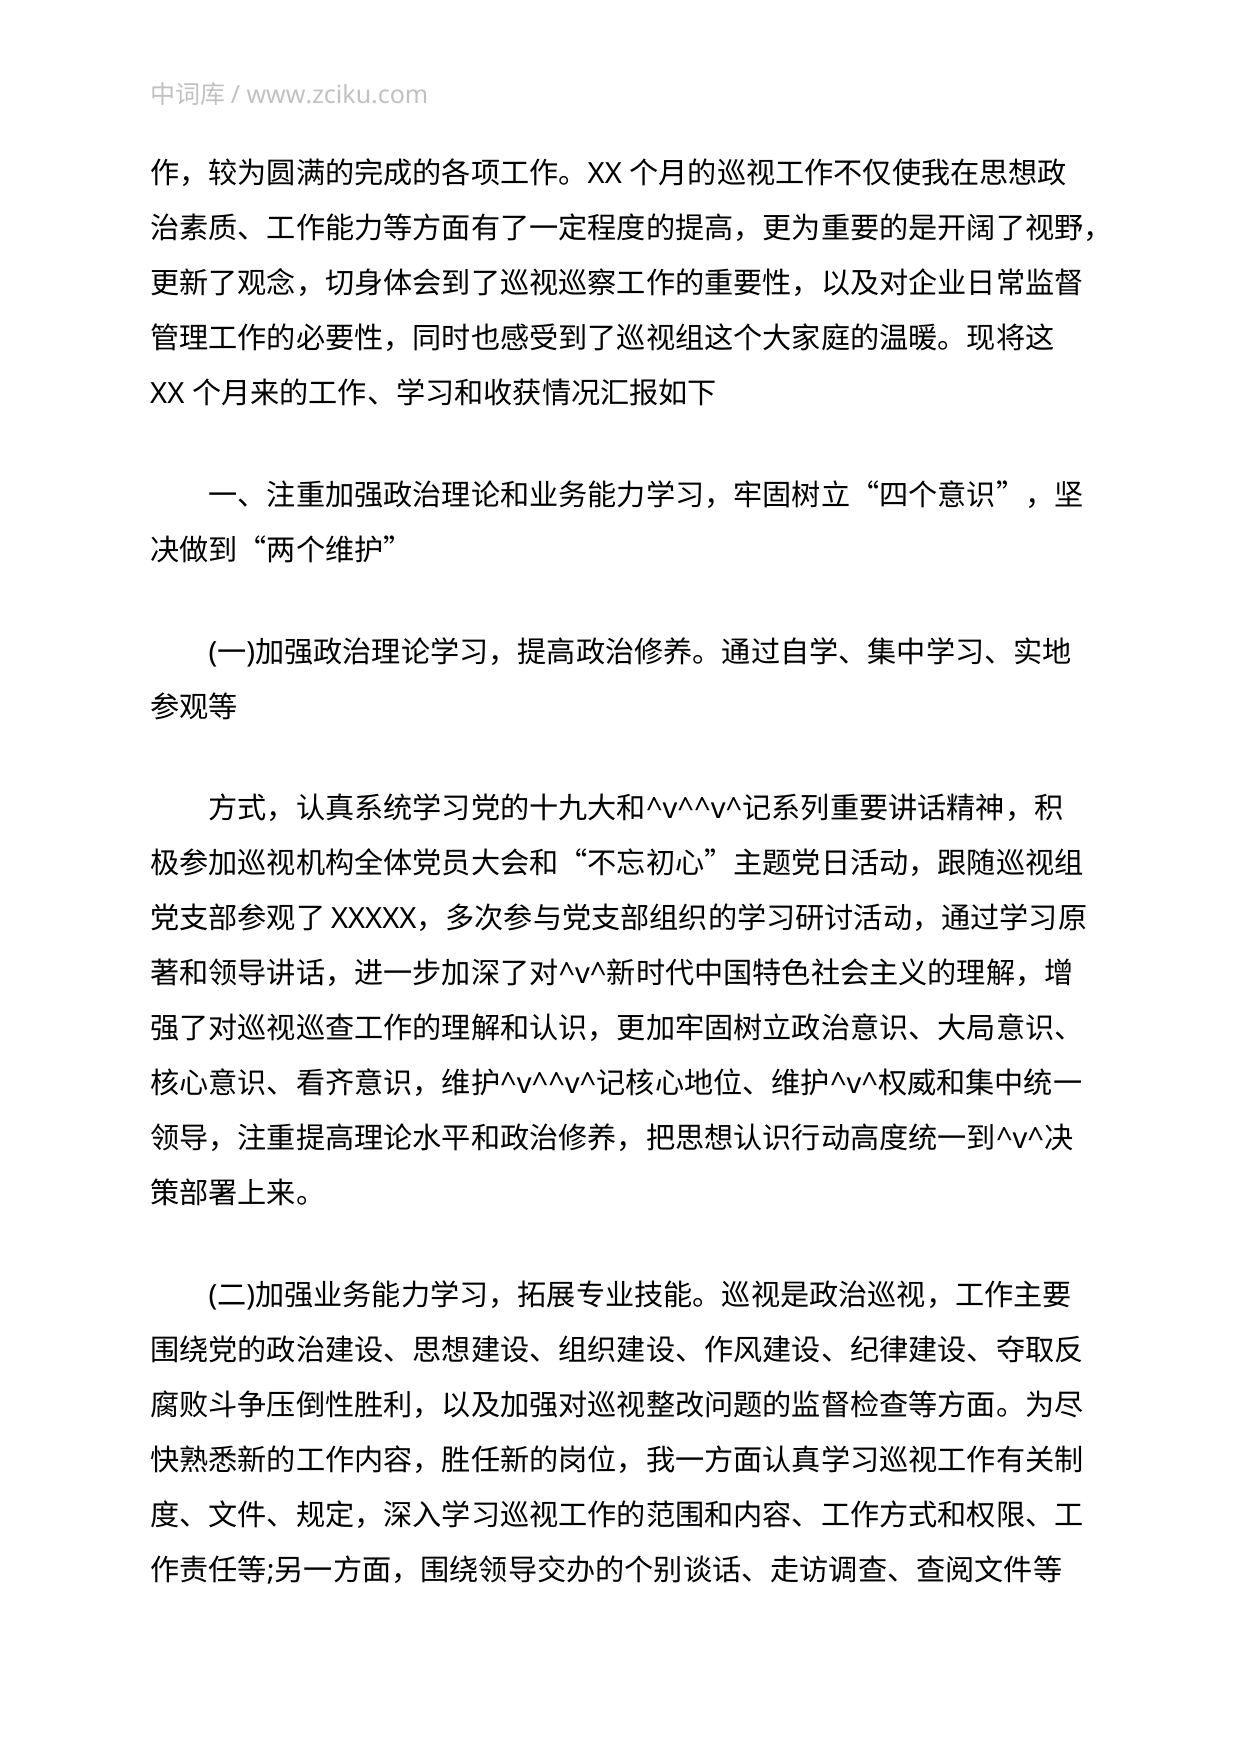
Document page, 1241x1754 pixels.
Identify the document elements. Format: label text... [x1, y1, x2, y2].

text (一)加强政治理论学习，提高政治修养。通过自学、集中学习、实地参观等 [150, 628, 1090, 726]
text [150, 150, 1090, 412]
text 一、注重加强政治理论和业务能力学习，牢固树立“四个意识”，坚决做到“两个维护” [150, 472, 1090, 569]
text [150, 1272, 1090, 1589]
text 方式，认真系统学习党的十九大和^v^^v^记系列重要讲话精神，积极参加巡视机构全体党员大会和“不忘初心”主题党日活动，跟随巡视组党支部参观了XXXXX，多次参与党支部组织的学习研讨活动，通过学习原著和领导讲话，进一步加深了对^v^新时代中国特色社会主义的理解，增强了对巡视巡查工作的理解和认识，更加牢固树立政治意识、大局意识、核心意识、看齐意识，维护^v^^v^记核心地位、维护^v^权威和集中统一领导，注重提高理论水平和政治修养，把思想认识行动高度统一到^v^决策部署上来。 [150, 785, 1090, 1212]
